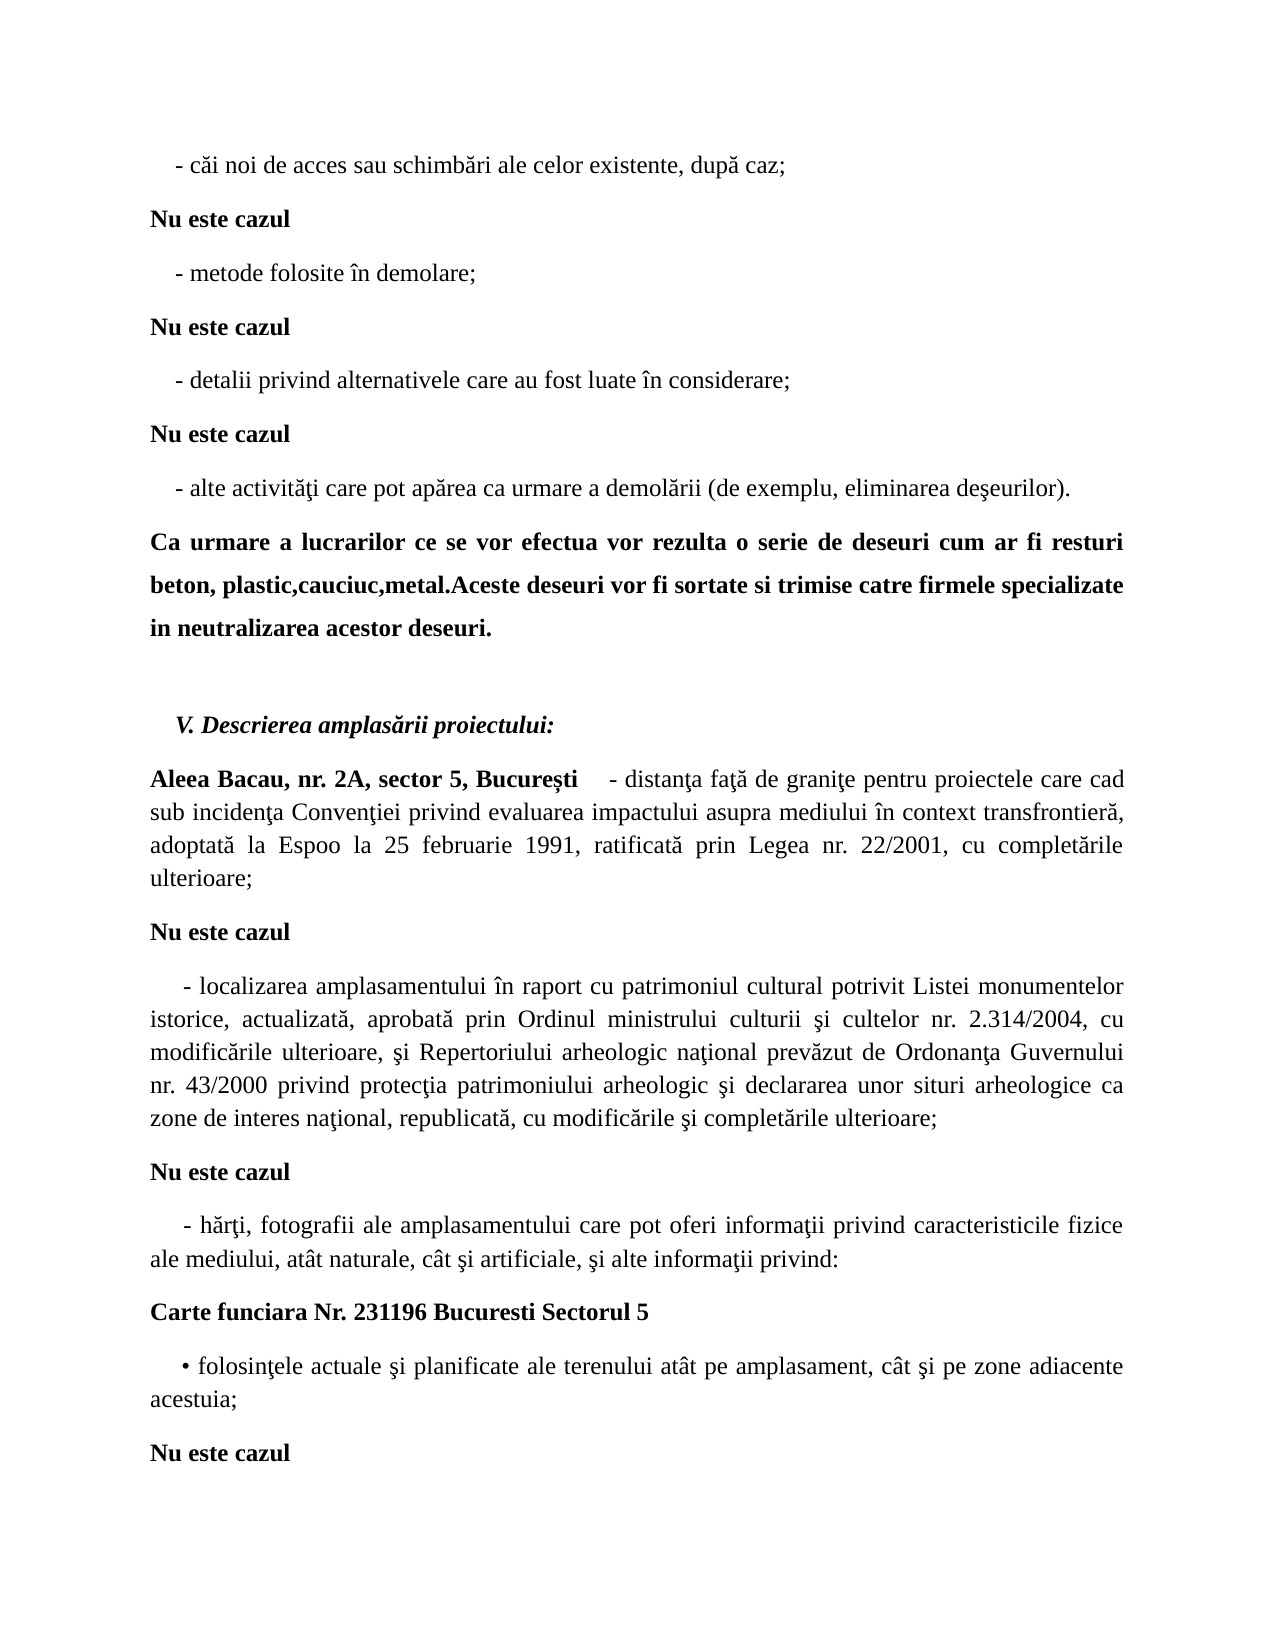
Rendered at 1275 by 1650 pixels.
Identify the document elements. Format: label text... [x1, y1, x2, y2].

text Carte funciara Nr. 231196 Bucuresti Sectorul 5 [150, 1297, 1125, 1326]
text Nu este cazul [150, 312, 1125, 340]
text V. Descrierea amplasării proiectului: [150, 710, 1125, 739]
text - detalii privind alternativele care au fost luate în considerare; [150, 365, 1125, 394]
text Nu este cazul [150, 917, 1125, 946]
text - alte activităţi care pot apărea ca urmare a demolării (de exemplu, eliminarea deşeurilor). [150, 473, 1125, 502]
list Ca urmare a lucrarilor ce se vor efectua vor rezulta o serie de deseuri cum ar fi resturi beton, plastic,cauciuc,metal.Aceste deseuri vor fi sortate si trimise catre firmele specializate in neutralizarea acestor deseuri. [150, 527, 1125, 642]
text • folosinţele actuale şi planificate ale terenului atât pe amplasament, cât şi pe zone adiacente acestuia; [150, 1351, 1125, 1413]
text Nu este cazul [150, 204, 1125, 233]
text - căi noi de acces sau schimbări ale celor existente, după caz; [150, 150, 1125, 179]
text - hărţi, fotografii ale amplasamentului care pot oferi informaţii privind caracteristicile fizice ale mediului, atât naturale, cât şi artificiale, şi alte informaţii privind: [150, 1211, 1125, 1272]
text Nu este cazul [150, 1438, 1125, 1467]
text - metode folosite în demolare; [150, 258, 1125, 286]
text Aleea Bacau, nr. 2A, sector 5, București - distanţa faţă de graniţe pentru proiectele care cad sub incidenţa Convenţiei privind evaluarea impactului asupra mediului în context transfrontieră, adoptată la Espoo la 25 februarie 1991, ratificată prin Legea nr. 22/2001, cu completările ulterioare; [150, 764, 1125, 892]
text - localizarea amplasamentului în raport cu patrimoniul cultural potrivit Listei monumentelor istorice, actualizată, aprobată prin Ordinul ministrului culturii şi cultelor nr. 2.314/2004, cu modificările ulterioare, şi Repertoriului arheologic naţional prevăzut de Ordonanţa Guvernului nr. 43/2000 privind protecţia patrimoniului arheologic şi declararea unor situri arheologice ca zone de interes naţional, republicată, cu modificările şi completările ulterioare; [150, 971, 1125, 1132]
text Nu este cazul [150, 1157, 1125, 1186]
text Nu este cazul [150, 419, 1125, 448]
